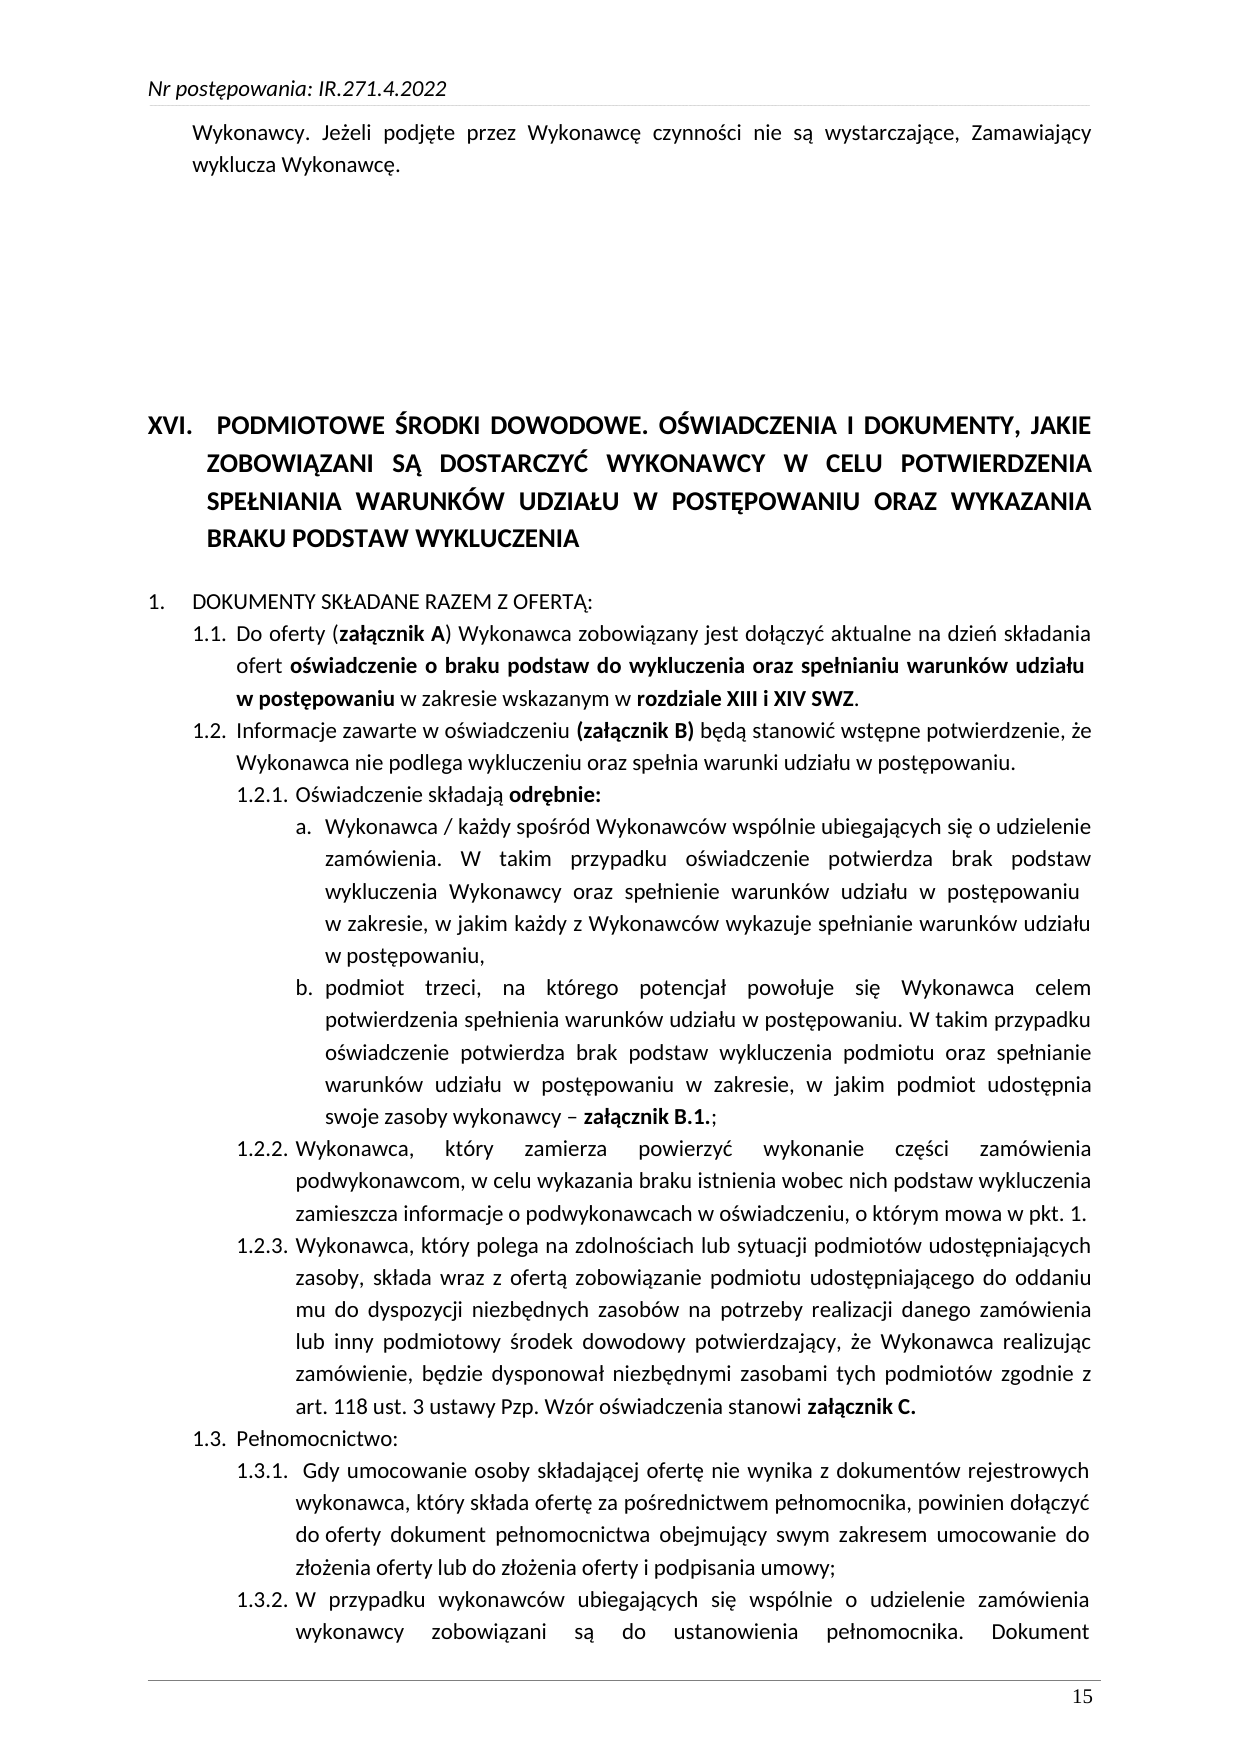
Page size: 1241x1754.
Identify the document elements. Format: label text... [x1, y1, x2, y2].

list Oświadczenie składają odrębnie: [236, 780, 1093, 808]
list Wykonawca, który zamierza powierzyć wykonanie części zamówienia podwykonawcom, w celu wykazania braku istnienia wobec nich podstaw wykluczenia zamieszcza informacje o podwykonawcach w oświadczeniu, o którym mowa w pkt. 1. [236, 1134, 1093, 1227]
list Wykonawca / każdy spośród Wykonawców wspólnie ubiegających się o udzielenie zamówienia. W takim przypadku oświadczenie potwierdza brak podstaw wykluczenia Wykonawcy oraz spełnienie warunków udziału w postępowaniu w zakresie, w jakim każdy z Wykonawców wykazuje spełnianie warunków udziału w postępowaniu, [295, 812, 1093, 969]
list Wykonawca, który polega na zdolnościach lub sytuacji podmiotów udostępniających zasoby, składa wraz z ofertą zobowiązanie podmiotu udostępniającego do oddaniu mu do dyspozycji niezbędnych zasobów na potrzeby realizacji danego zamówienia lub inny podmiotowy środek dowodowy potwierdzający, że Wykonawca realizując zamówienie, będzie dysponował niezbędnymi zasobami tych podmiotów zgodnie z art. 118 ust. 3 ustawy Pzp. Wzór oświadczenia stanowi załącznik C. [236, 1231, 1093, 1420]
list podmiot trzeci, na którego potencjał powołuje się Wykonawca celem potwierdzenia spełnienia warunków udziału w postępowaniu. W takim przypadku oświadczenie potwierdza brak podstaw wykluczenia podmiotu oraz spełnianie warunków udziału w postępowaniu w zakresie, w jakim podmiot udostępnia swoje zasoby wykonawcy – załącznik B.1.; [295, 973, 1093, 1130]
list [236, 1585, 1091, 1645]
list Pełnomocnictwo: [192, 1424, 1093, 1452]
list Gdy umocowanie osoby składającej ofertę nie wynika z dokumentów rejestrowych wykonawca, który składa ofertę za pośrednictwem pełnomocnika, powinien dołączyć do oferty dokument pełnomocnictwa obejmujący swym zakresem umocowanie do złożenia oferty lub do złożenia oferty i podpisania umowy; [236, 1456, 1091, 1581]
subtitle PODMIOTOWE ŚRODKI DOWODOWE. OŚWIADCZENIA I DOKUMENTY, JAKIE ZOBOWIĄZANI SĄ DOSTARCZYĆ WYKONAWCY W CELU POTWIERDZENIA SPEŁNIANIA WARUNKÓW UDZIAŁU W POSTĘPOWANIU ORAZ WYKAZANIA BRAKU PODSTAW WYKLUCZENIA [148, 408, 1093, 554]
list Do oferty (załącznik A) Wykonawca zobowiązany jest dołączyć aktualne na dzień składania ofert oświadczenie o braku podstaw do wykluczenia oraz spełnianiu warunków udziału w postępowaniu w zakresie wskazanym w rozdziale XIII i XIV SWZ. [192, 619, 1093, 712]
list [148, 118, 1093, 178]
list Informacje zawarte w oświadczeniu (załącznik B) będą stanowić wstępne potwierdzenie, że Wykonawca nie podlega wykluczeniu oraz spełnia warunki udziału w postępowaniu. [192, 716, 1093, 776]
list DOKUMENTY SKŁADANE RAZEM Z OFERTĄ: [148, 587, 1093, 615]
